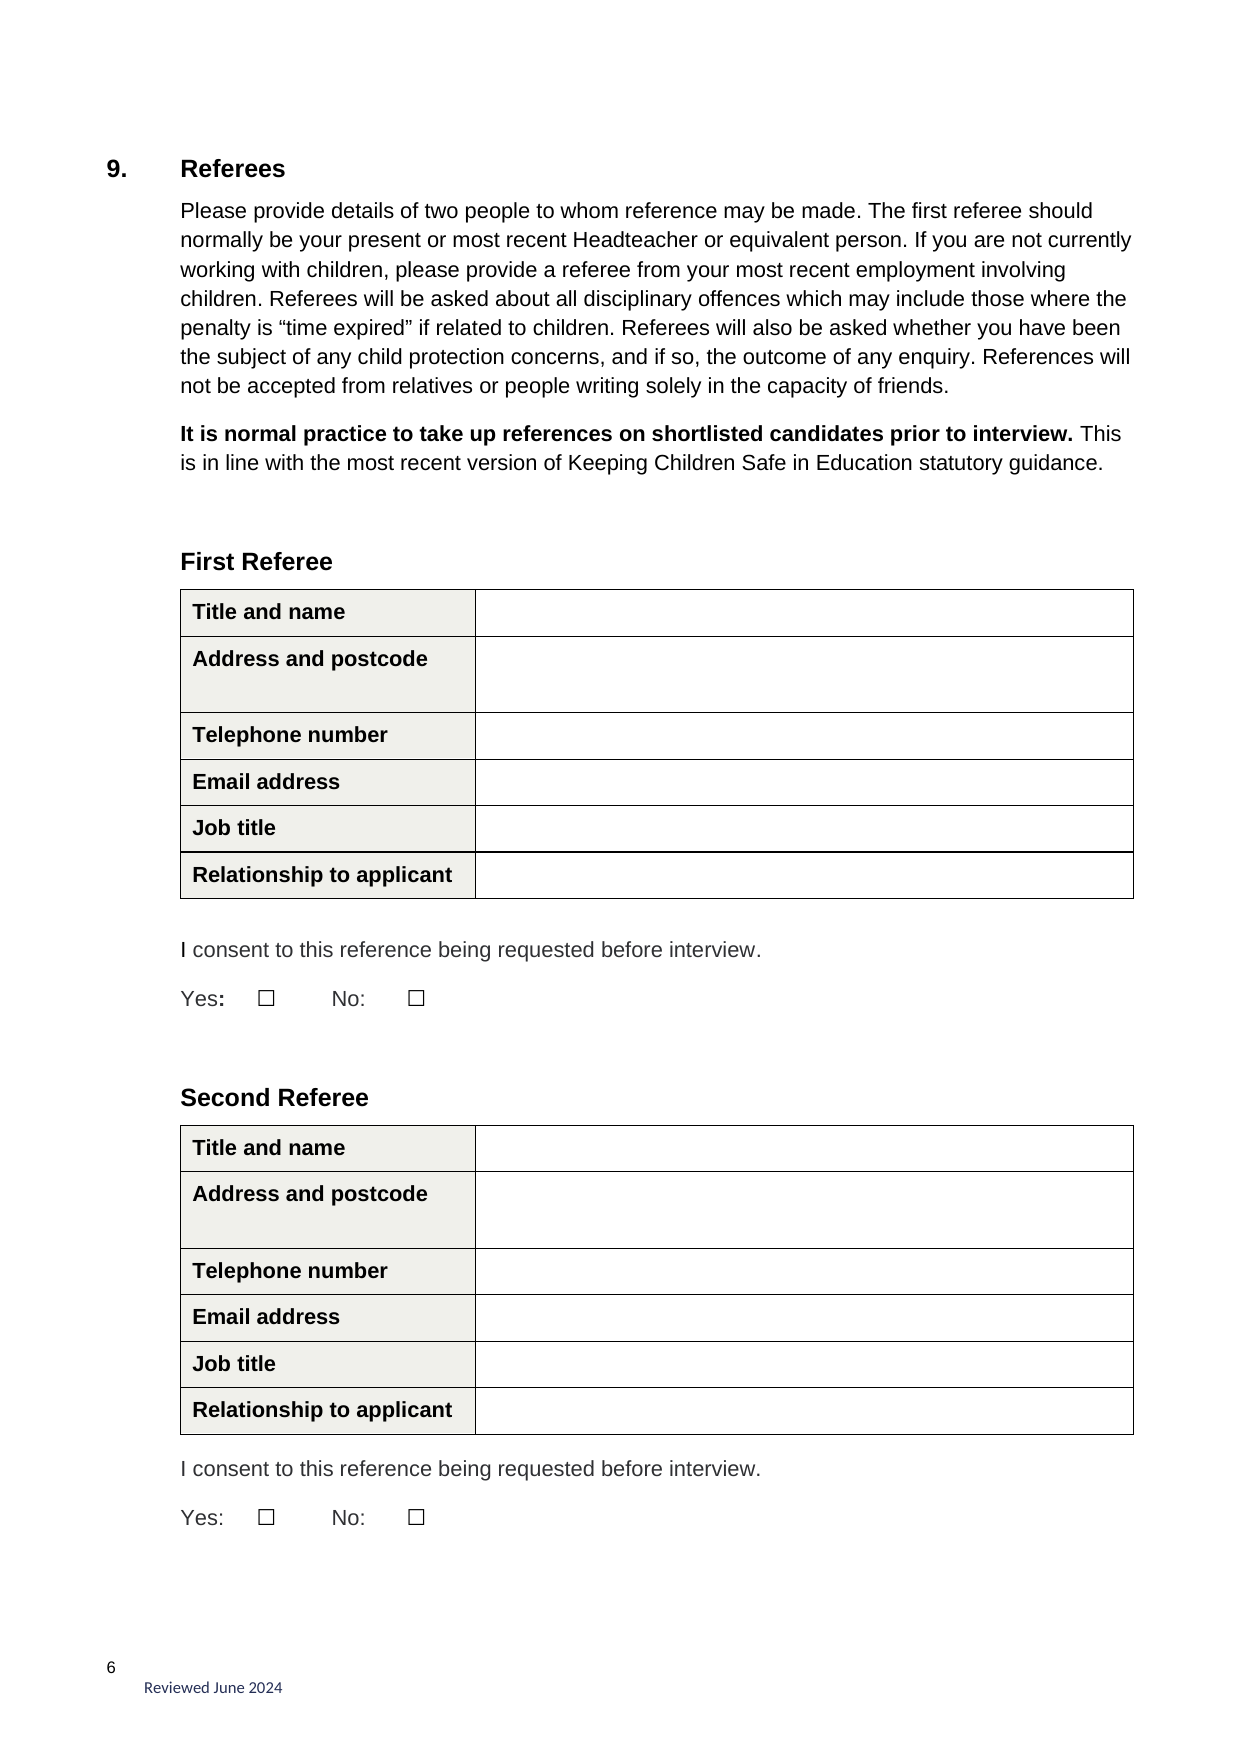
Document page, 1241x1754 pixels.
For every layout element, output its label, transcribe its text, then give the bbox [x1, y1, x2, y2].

table_cell [476, 1249, 1133, 1294]
table_cell [476, 637, 1133, 712]
text Please provide details of two people to whom reference may be made. The first referee should normally be your present or most recent Headteacher or equivalent person. If you are not currently working with children, please provide a referee from your most recent employment involving children. Referees will be asked about all disciplinary offences which may include those where the penalty is “time expired” if related to children. Referees will also be asked whether you have been the subject of any child protection concerns, and if so, the outcome of any enquiry. References will not be accepted from relatives or people writing solely in the capacity of friends. [180, 195, 1134, 399]
table_cell Telephone number [181, 713, 475, 758]
subtitle Referees [106, 154, 1134, 183]
table_cell [476, 713, 1133, 758]
text I consent to this reference being requested before interview. [180, 1455, 1134, 1481]
table_cell [476, 1342, 1133, 1387]
table_header [476, 1126, 1133, 1171]
table_cell Address and postcode [181, 637, 475, 712]
subtitle First Referee [180, 547, 1134, 577]
table_cell [476, 760, 1133, 805]
table_cell Job title [181, 806, 475, 851]
table_header Title and name [181, 590, 475, 636]
table_cell Email address [181, 1295, 475, 1341]
table_header [476, 590, 1133, 636]
table_cell Relationship to applicant [181, 1388, 475, 1433]
text Yes: No: [180, 982, 1134, 1012]
table_cell [476, 1388, 1133, 1433]
text It is normal practice to take up references on shortlisted candidates prior to interview. This is in line with the most recent version of Keeping Children Safe in Education statutory guidance. [180, 418, 1134, 477]
subtitle Second Referee [106, 1083, 1134, 1112]
text I consent to this reference being requested before interview. [180, 936, 1134, 962]
table_cell Email address [181, 760, 475, 805]
table_cell Telephone number [181, 1249, 475, 1294]
table_cell Relationship to applicant [181, 853, 475, 898]
table_cell [476, 853, 1133, 898]
text Yes: No: [180, 1501, 1134, 1531]
table_cell Job title [181, 1342, 475, 1387]
table_header Title and name [181, 1126, 475, 1171]
table_cell [476, 806, 1133, 851]
table_cell [476, 1172, 1133, 1248]
table_cell Address and postcode [181, 1172, 475, 1248]
table_cell [476, 1295, 1133, 1341]
